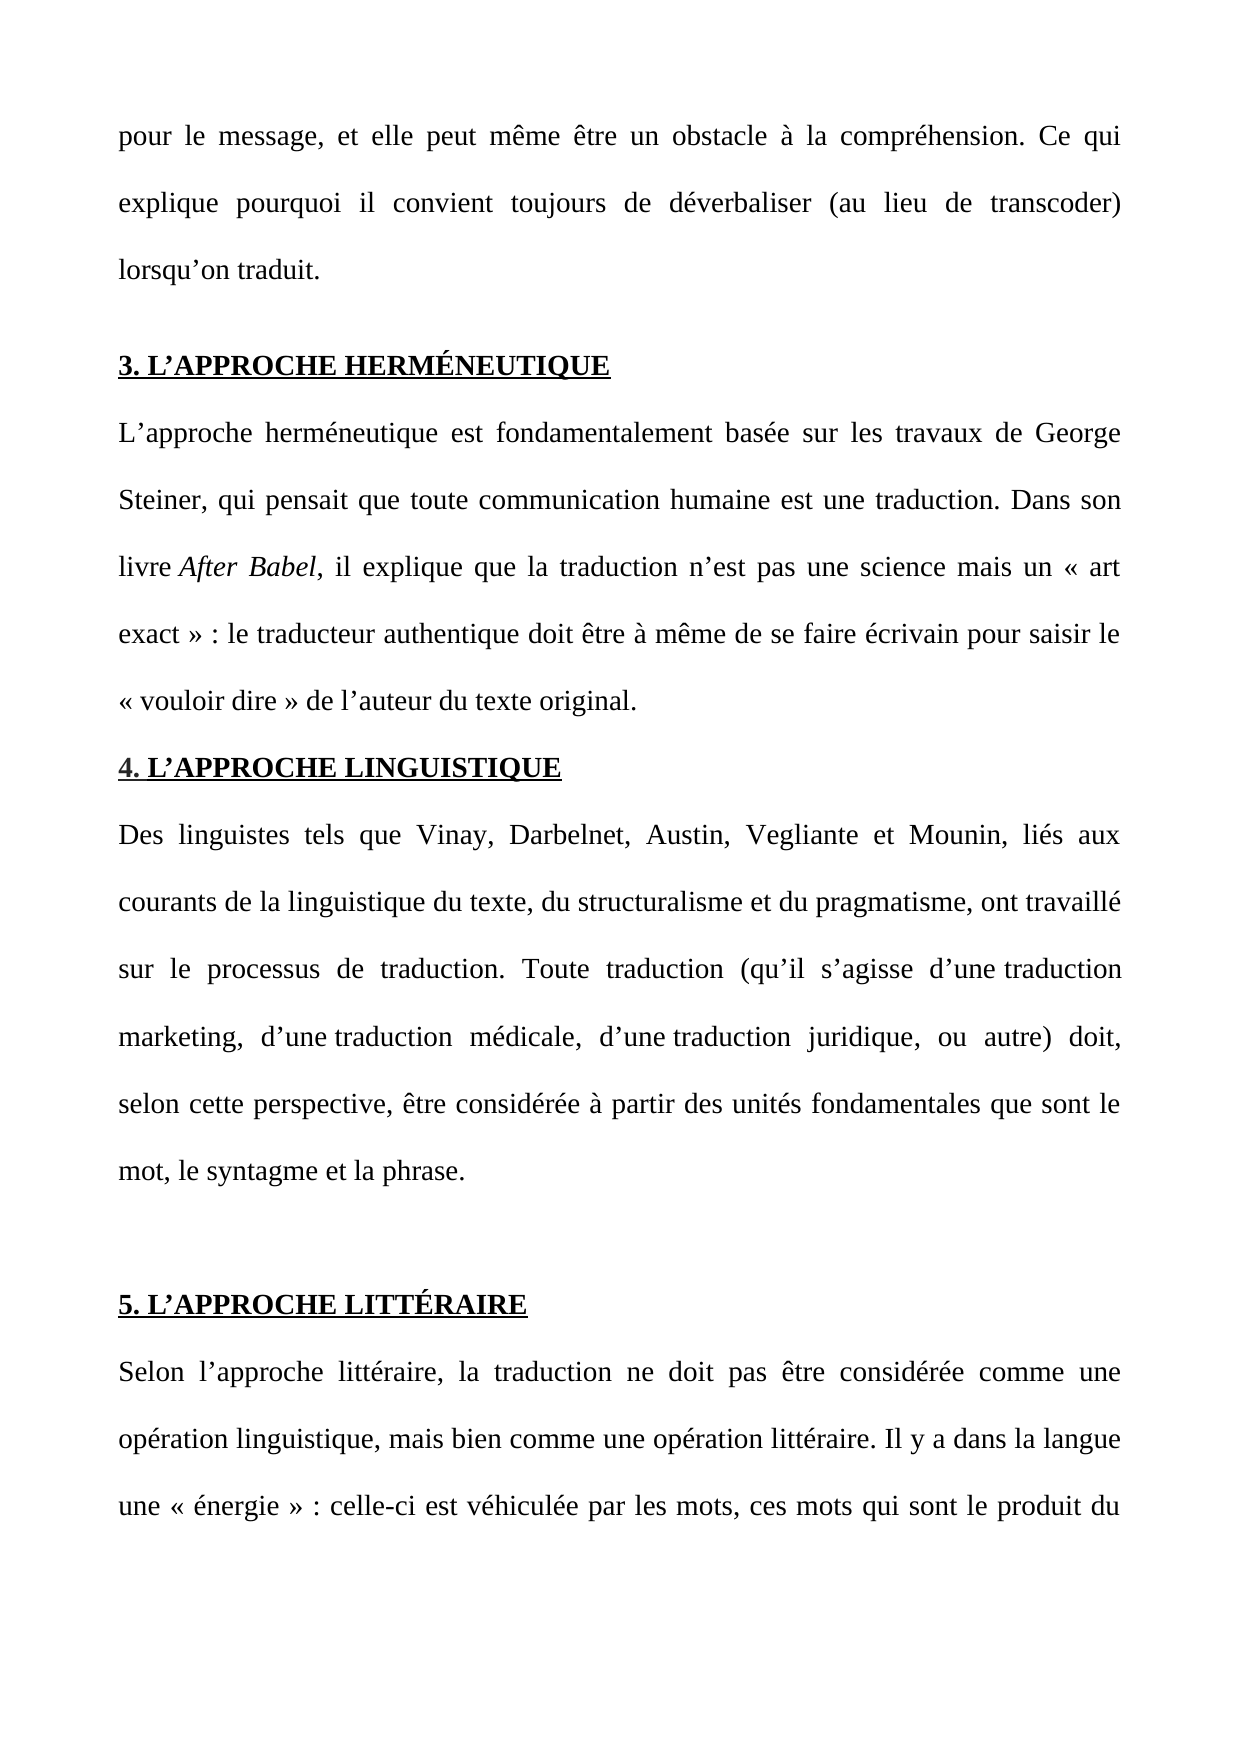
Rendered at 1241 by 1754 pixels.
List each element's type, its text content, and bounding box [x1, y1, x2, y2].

text 4. L’APPROCHE LINGUISTIQUE [118, 750, 1122, 784]
text L’approche herméneutique est fondamentalement basée sur les travaux de George Steiner, qui pensait que toute communication humaine est une traduction. Dans son livre After Babel, il explique que la traduction n’est pas une science mais un « art exact » : le traducteur authentique doit être à même de se faire écrivain pour saisir le « vouloir dire » de l’auteur du texte original. [118, 415, 1122, 717]
text 3. L’APPROCHE HERMÉNEUTIQUE [118, 348, 1122, 381]
text 5. L’APPROCHE LITTÉRAIRE [118, 1287, 1122, 1321]
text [118, 1354, 1122, 1522]
text Des linguistes tels que Vinay, Darbelnet, Austin, Vegliante et Mounin, liés aux courants de la linguistique du texte, du structuralisme et du pragmatisme, ont travaillé sur le processus de traduction. Toute traduction (qu’il s’agisse d’une traduction marketing, d’une traduction médicale, d’une traduction juridique, ou autre) doit, selon cette perspective, être considérée à partir des unités fondamentales que sont le mot, le syntagme et la phrase. [118, 817, 1122, 1186]
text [118, 118, 1122, 286]
